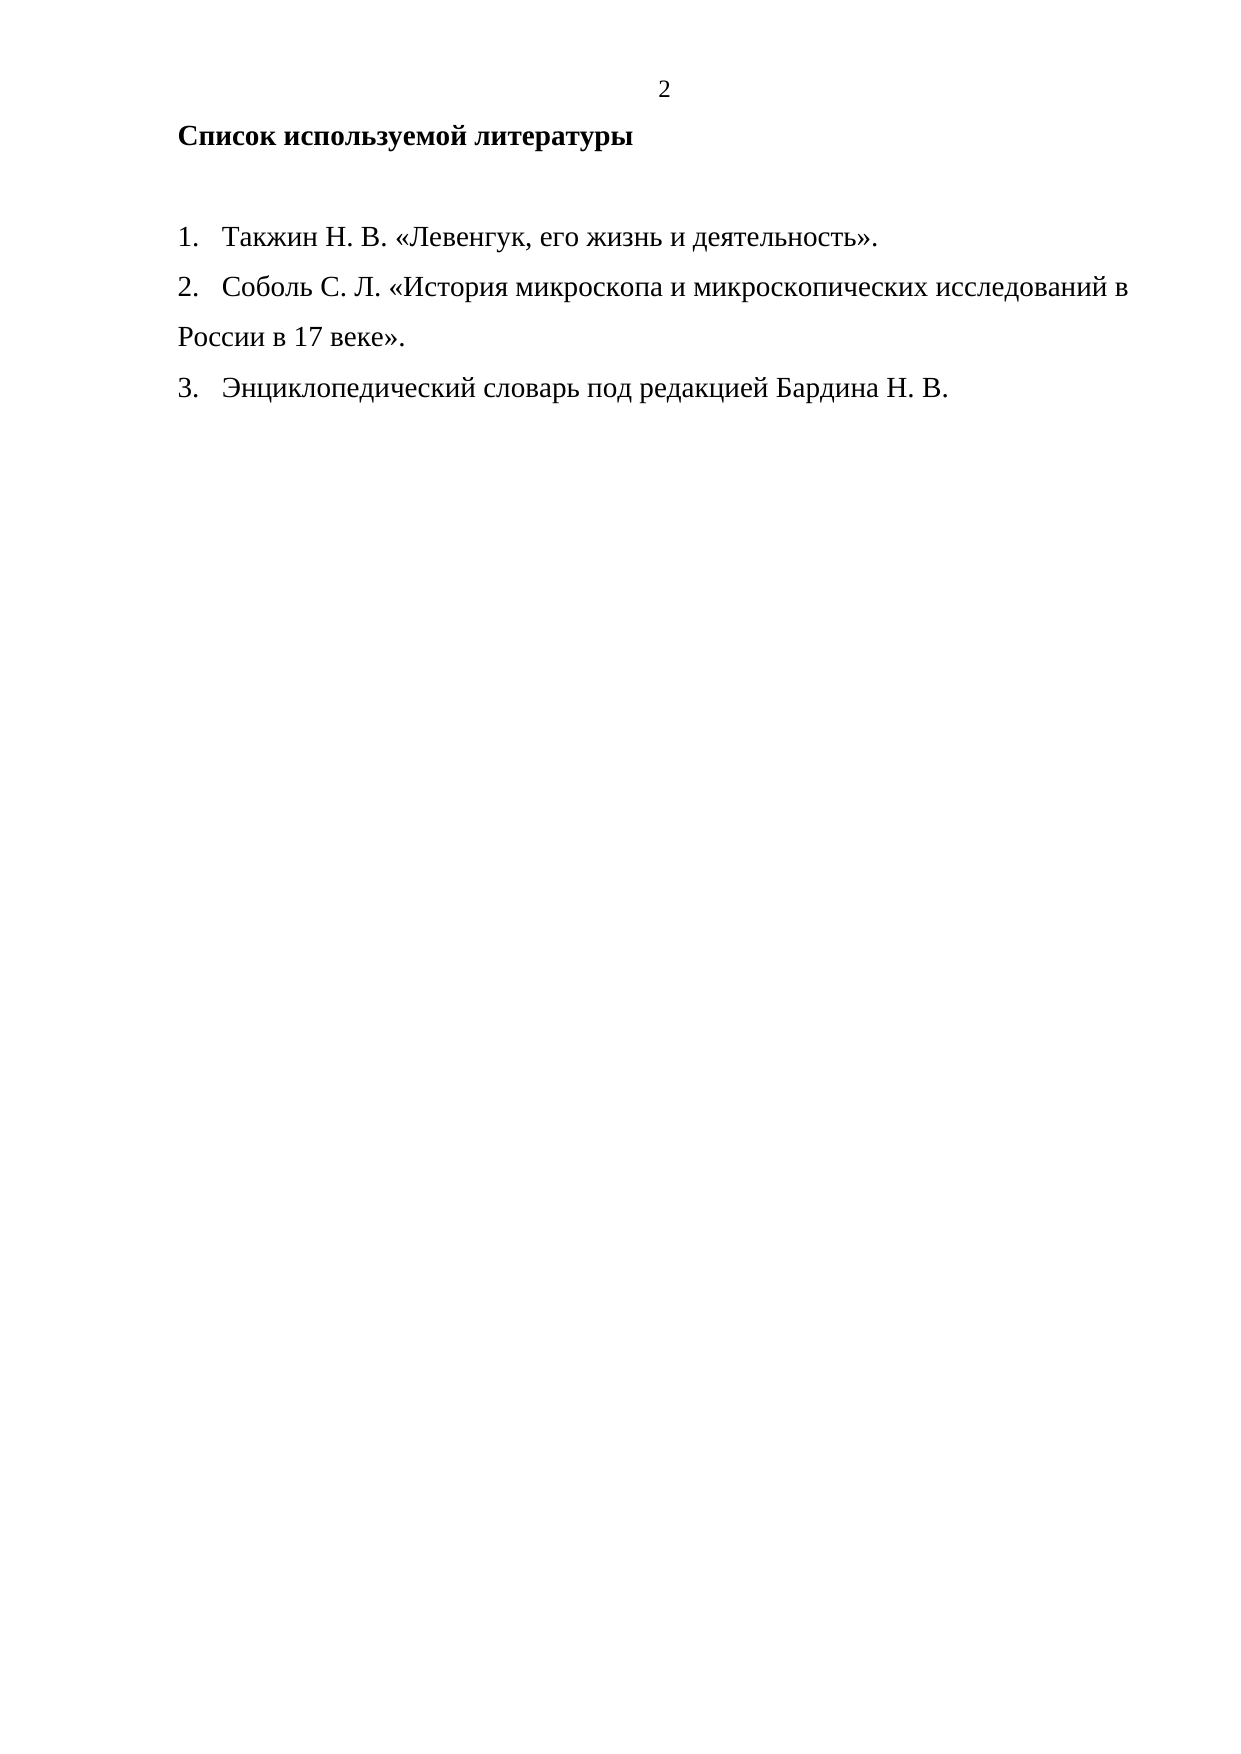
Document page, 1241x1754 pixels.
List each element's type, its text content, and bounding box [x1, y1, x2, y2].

text Список используемой литературы [177, 118, 1152, 152]
list Соболь С. Л. «История микроскопа и микроскопических исследований в России в 17 веке». [177, 269, 1152, 353]
list Такжин Н. В. «Левенгук, его жизнь и деятельность». [177, 219, 1152, 252]
list Энциклопедический словарь под редакцией Бардина Н. В. [177, 370, 1152, 403]
